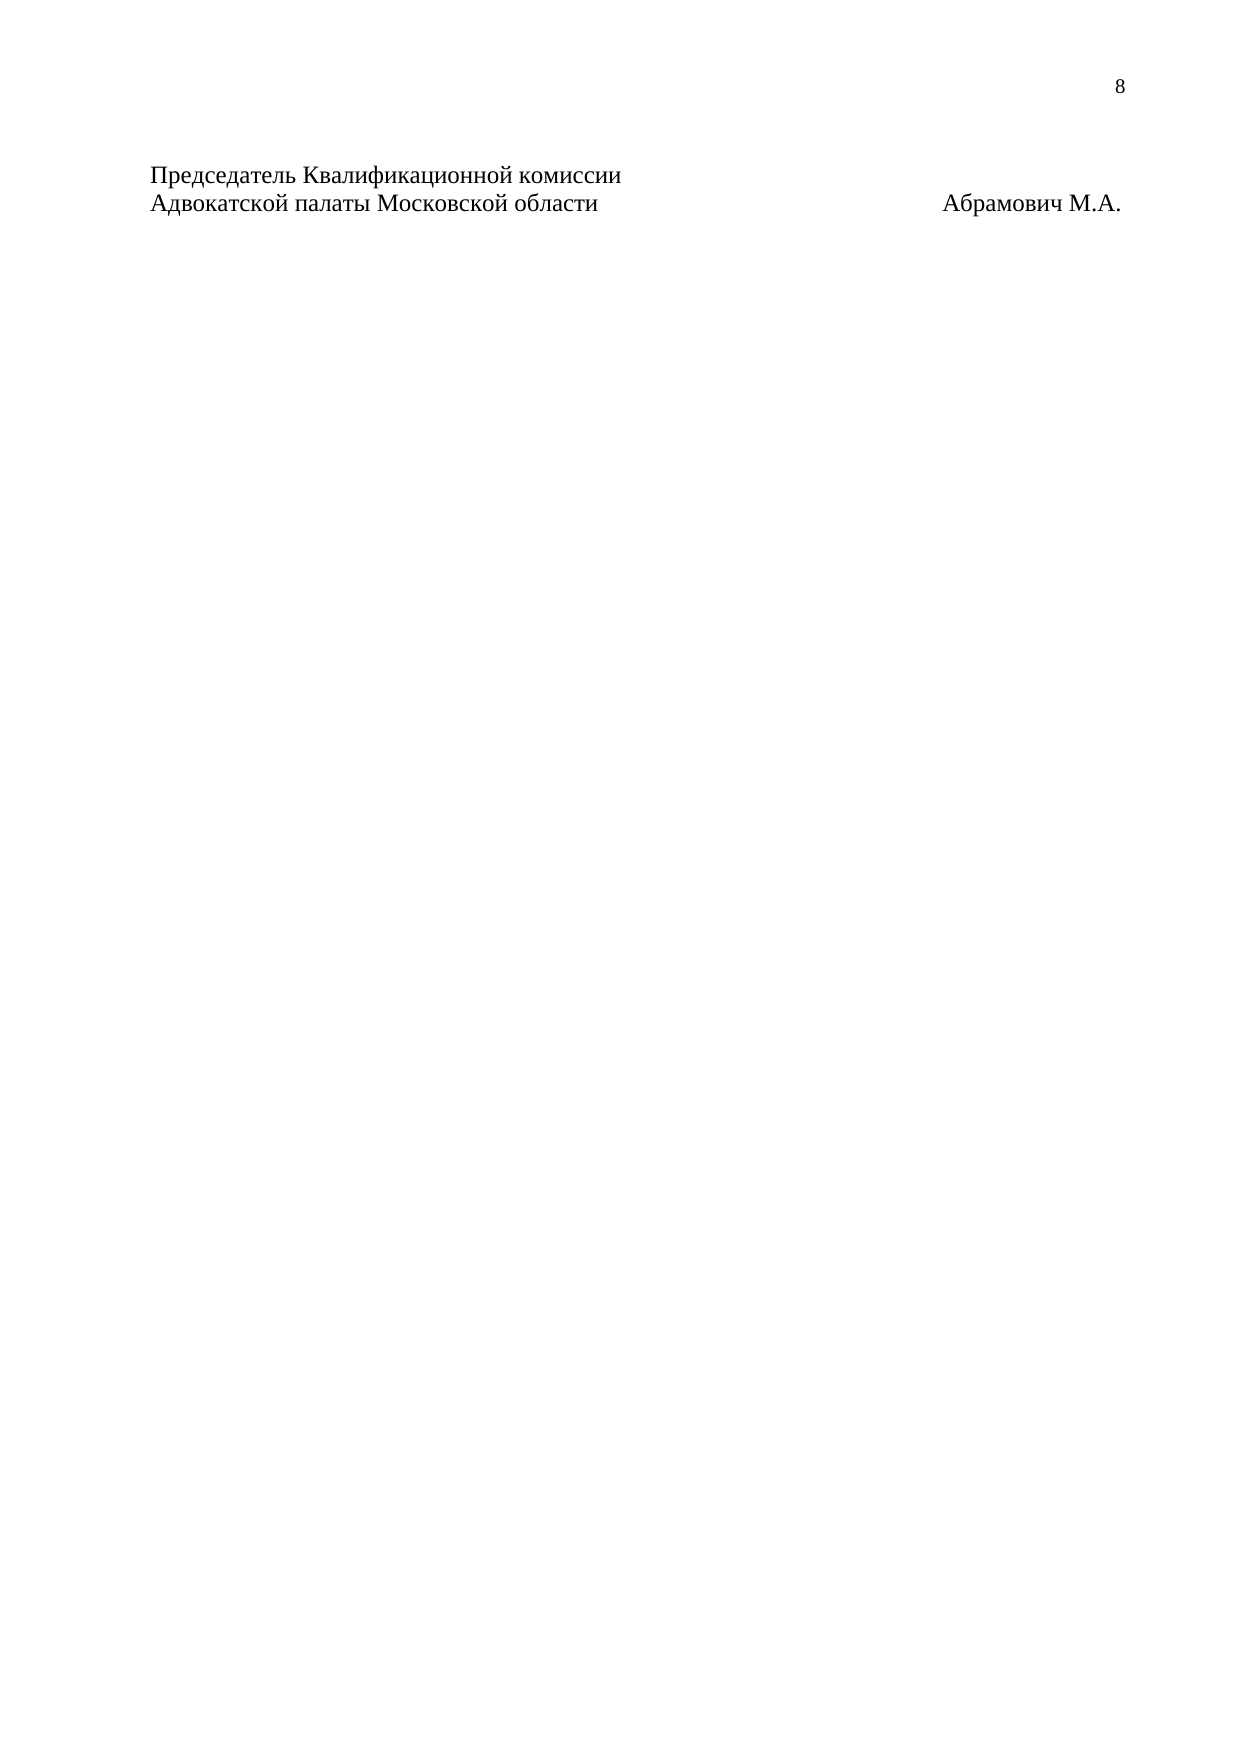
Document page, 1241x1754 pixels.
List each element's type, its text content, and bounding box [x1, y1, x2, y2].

text Адвокатской палаты Московской области Абрамович М.А. [150, 188, 1125, 217]
text Председатель Квалификационной комиссии [150, 160, 1125, 188]
